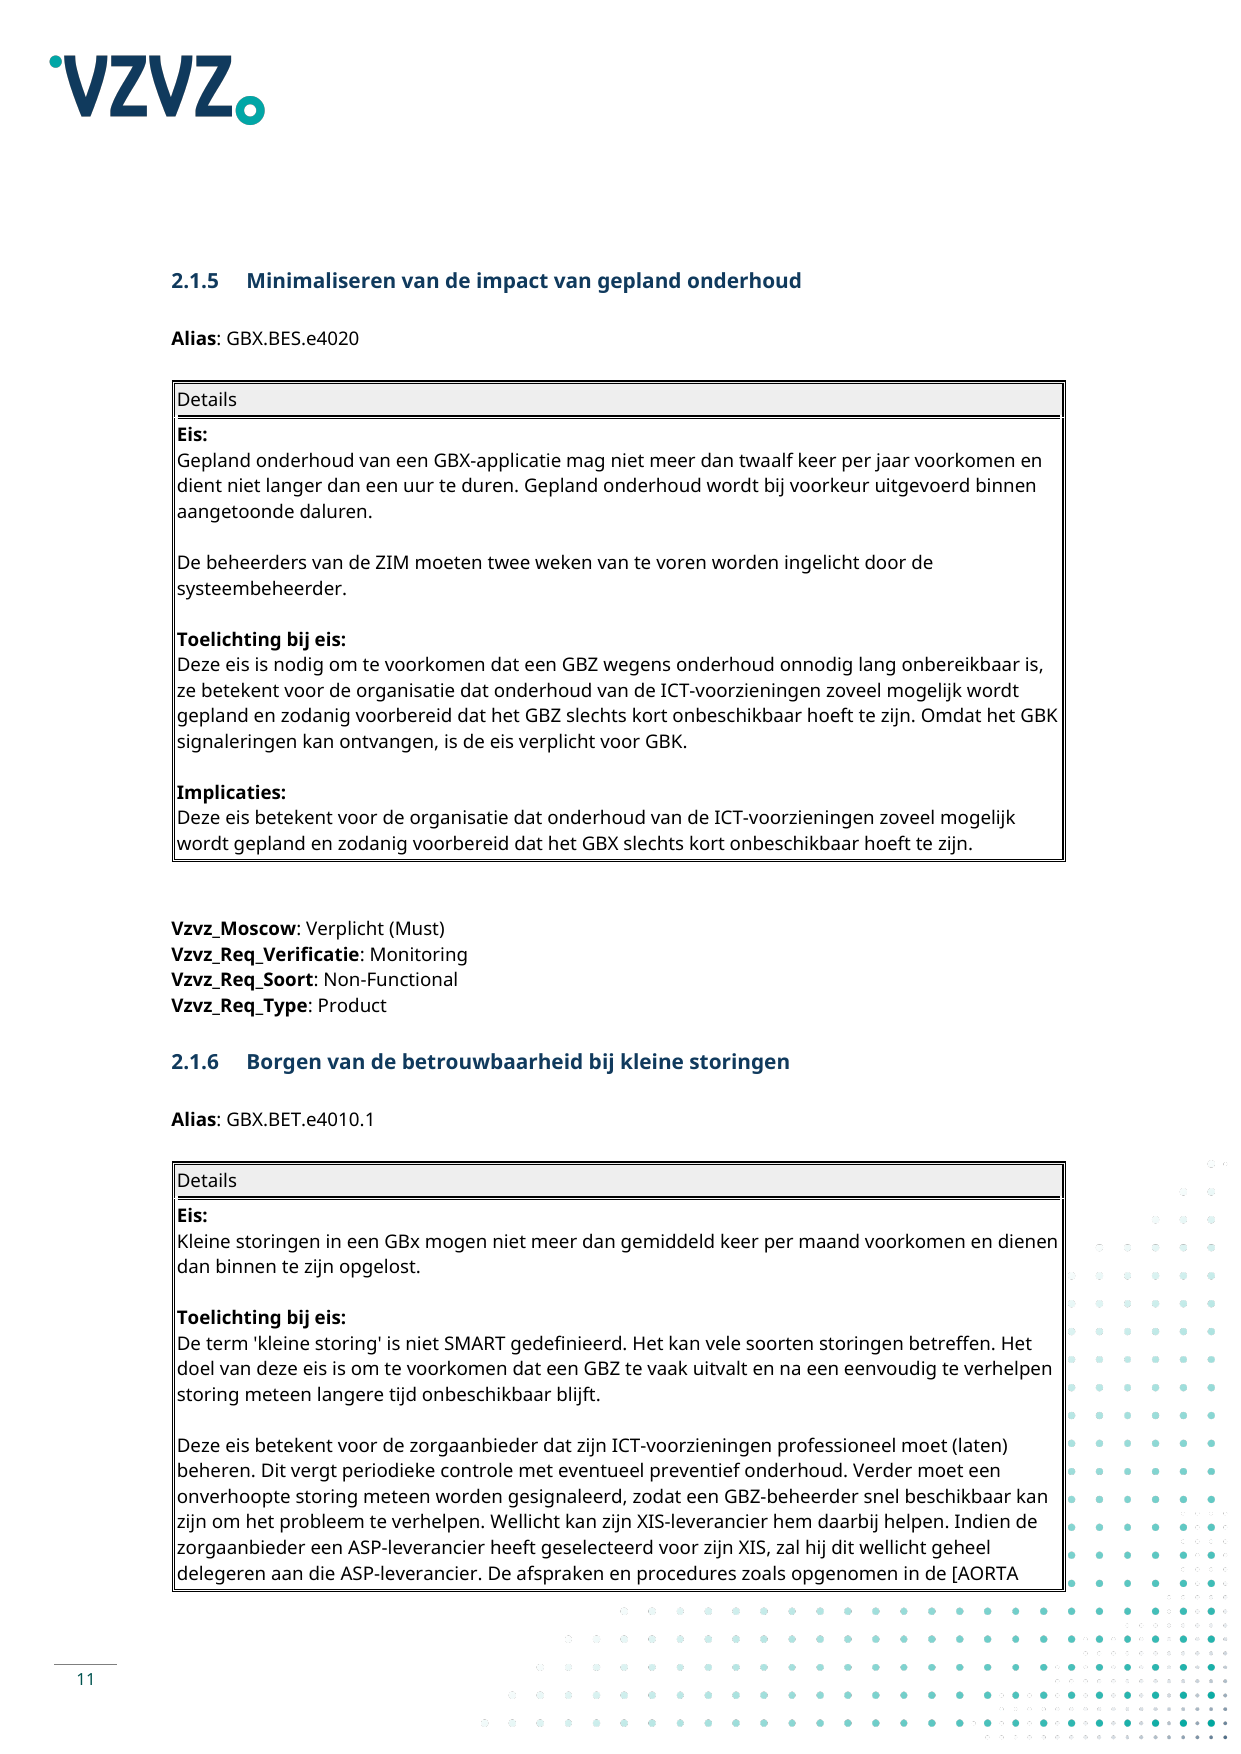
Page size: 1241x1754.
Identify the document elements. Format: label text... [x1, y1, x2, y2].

text Vzvz_Req_Verificatie: Monitoring [171, 941, 1063, 967]
text Vzvz_Req_Soort: Non-Functional [171, 967, 1063, 992]
table_cell Eis: Gepland onderhoud van een GBX-applicatie mag niet meer dan twaalf keer per jaar voorkomen en dient niet langer dan een uur te duren. Gepland onderhoud wordt bij voorkeur uitgevoerd binnen aangetoonde daluren. De beheerders van de ZIM moeten twee weken van te voren worden ingelicht door de systeembeheerder. Toelichting bij eis: Deze eis is nodig om te voorkomen dat een GBZ wegens onderhoud onnodig lang onbereikbaar is, ze betekent voor de organisatie dat onderhoud van de ICT-voorzieningen zoveel mogelijk wordt gepland en zodanig voorbereid dat het GBZ slechts kort onbeschikbaar hoeft te zijn. Omdat het GBK signaleringen kan ontvangen, is de eis verplicht voor GBK. Implicaties: Deze eis betekent voor de organisatie dat onderhoud van de ICT-voorzieningen zoveel mogelijk wordt gepland en zodanig voorbereid dat het GBX slechts kort onbeschikbaar hoeft te zijn. [175, 415, 1063, 859]
table_header Details [175, 384, 1062, 415]
text Vzvz_Req_Type: Product [171, 992, 1063, 1018]
picture [25, 31, 283, 144]
text Alias: GBX.BES.e4020 [171, 326, 1063, 351]
subtitle Minimaliseren van de impact van gepland onderhoud [171, 266, 1063, 294]
text Alias: GBX.BET.e4010.1 [171, 1107, 1063, 1132]
text Vzvz_Moscow: Verplicht (Must) [171, 916, 1063, 941]
subtitle Borgen van de betrouwbaarheid bij kleine storingen [171, 1047, 1063, 1075]
table_header Details [175, 1165, 1062, 1196]
picture [421, 1163, 1065, 1591]
picture [421, 1129, 1238, 1743]
